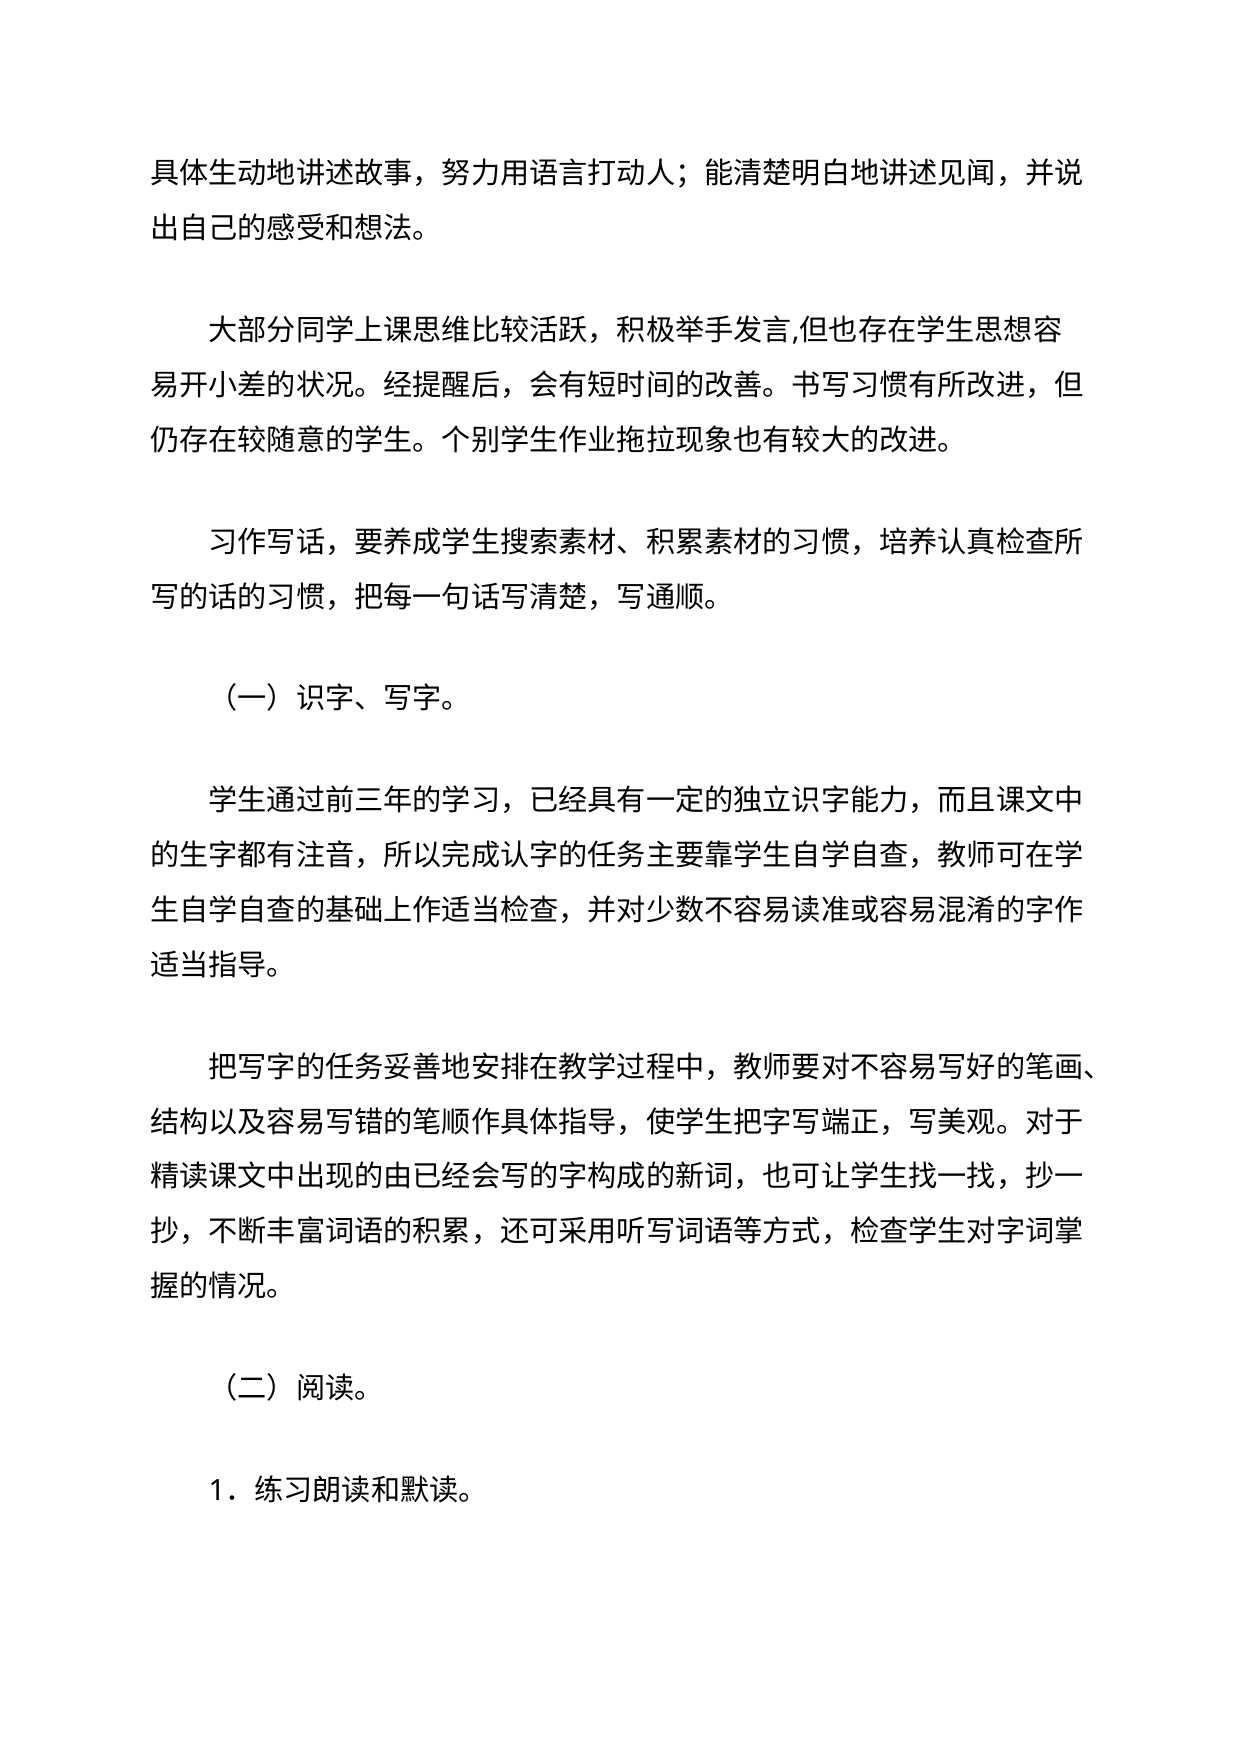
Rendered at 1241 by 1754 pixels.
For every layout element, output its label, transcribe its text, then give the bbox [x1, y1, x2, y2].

text （一）识字、写字。 [150, 675, 1090, 717]
text 习作写话，要养成学生搜索素材、积累素材的习惯，培养认真检查所写的话的习惯，把每一句话写清楚，写通顺。 [150, 518, 1090, 616]
text （二）阅读。 [150, 1364, 1090, 1407]
text 1．练习朗读和默读。 [150, 1466, 1090, 1509]
text 学生通过前三年的学习，已经具有一定的独立识字能力，而且课文中的生字都有注音，所以完成认字的任务主要靠学生自学自查，教师可在学生自学自查的基础上作适当检查，并对少数不容易读准或容易混淆的字作适当指导。 [150, 777, 1090, 984]
text 大部分同学上课思维比较活跃，积极举手发言,但也存在学生思想容易开小差的状况。经提醒后，会有短时间的改善。书写习惯有所改进，但仍存在较随意的学生。个别学生作业拖拉现象也有较大的改进。 [150, 307, 1090, 459]
text 把写字的任务妥善地安排在教学过程中，教师要对不容易写好的笔画、结构以及容易写错的笔顺作具体指导，使学生把字写端正，写美观。对于精读课文中出现的由已经会写的字构成的新词，也可让学生找一找，抄一抄，不断丰富词语的积累，还可采用听写词语等方式，检查学生对字词掌握的情况。 [150, 1043, 1090, 1305]
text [150, 150, 1090, 247]
